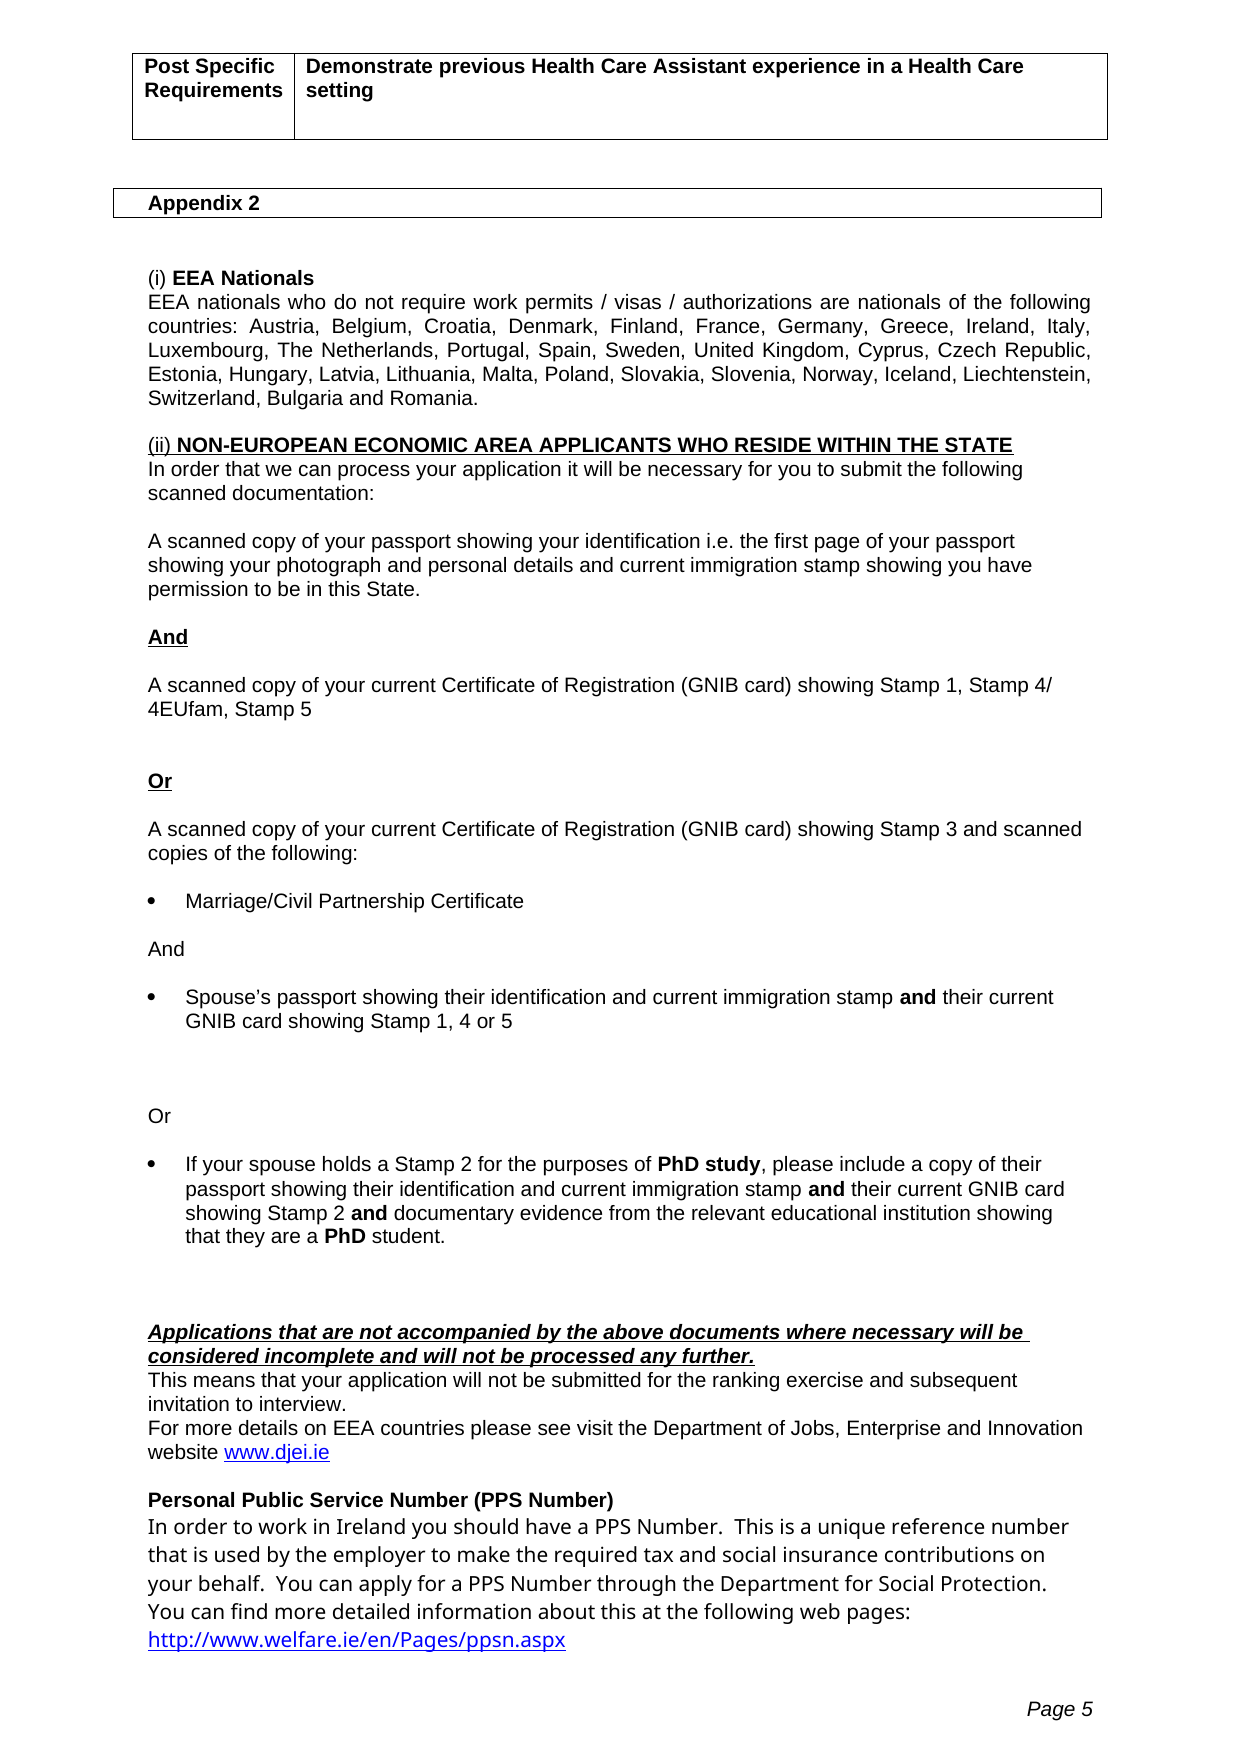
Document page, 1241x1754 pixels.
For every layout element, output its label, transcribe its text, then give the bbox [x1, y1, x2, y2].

text And [148, 937, 1092, 961]
text (i) EEA Nationals [148, 266, 1092, 289]
text A scanned copy of your passport showing your identification i.e. the first page of your passport showing your photograph and personal details and current immigration stamp showing you have permission to be in this State. [148, 529, 1092, 601]
text Applications that are not accompanied by the above documents where necessary will be considered incomplete and will not be processed any further. [148, 1320, 1092, 1368]
text Or [148, 1104, 1092, 1128]
text For more details on EEA countries please see visit the Department of Jobs, Enterprise and Innovation website www.djei.ie [148, 1416, 1092, 1464]
text This means that your application will not be submitted for the ranking exercise and subsequent invitation to interview. [148, 1368, 1092, 1416]
text EEA nationals who do not require work permits / visas / authorizations are nationals of the following countries: Austria, Belgium, Croatia, Denmark, Finland, France, Germany, Greece, Ireland, Italy, Luxembourg, The Netherlands, Portugal, Spain, Sweden, United Kingdom, Cyprus, Czech Republic, Estonia, Hungary, Latvia, Lithuania, Malta, Poland, Slovakia, Slovenia, Norway, Iceland, Liechtenstein, Switzerland, Bulgaria and Romania. [148, 289, 1092, 409]
text Or [148, 769, 1092, 793]
text In order that we can process your application it will be necessary for you to submit the following scanned documentation: [148, 457, 1092, 505]
text Appendix 2 [114, 189, 1101, 217]
text A scanned copy of your current Certificate of Registration (GNIB card) showing Stamp 3 and scanned copies of the following: [148, 817, 1092, 864]
text (ii) NON-EUROPEAN ECONOMIC AREA APPLICANTS WHO RESIDE WITHIN THE STATE [148, 433, 1092, 457]
list Spouse’s passport showing their identification and current immigration stamp and their current GNIB card showing Stamp 1, 4 or 5 [148, 984, 1092, 1032]
text In order to work in Ireland you should have a PPS Number. This is a unique reference number that is used by the employer to make the required tax and social insurance contributions on your behalf. You can apply for a PPS Number through the Department for Social Protection. You can find more detailed information about this at the following web pages: http://www.welfare.ie/en/Pages/ppsn.aspx [148, 1512, 1092, 1654]
table_header Demonstrate previous Health Care Assistant experience in a Health Care setting [295, 54, 1107, 138]
text A scanned copy of your current Certificate of Registration (GNIB card) showing Stamp 1, Stamp 4/ 4EUfam, Stamp 5 [148, 673, 1092, 721]
list Marriage/Civil Partnership Certificate [148, 888, 1092, 913]
table_header Post Specific Requirements [133, 54, 294, 138]
text And [148, 625, 1092, 649]
list If your spouse holds a Stamp 2 for the purposes of PhD study, please include a copy of their passport showing their identification and current immigration stamp and their current GNIB card showing Stamp 2 and documentary evidence from the relevant educational institution showing that they are a PhD student. [148, 1152, 1092, 1248]
text Personal Public Service Number (PPS Number) [148, 1488, 1092, 1512]
